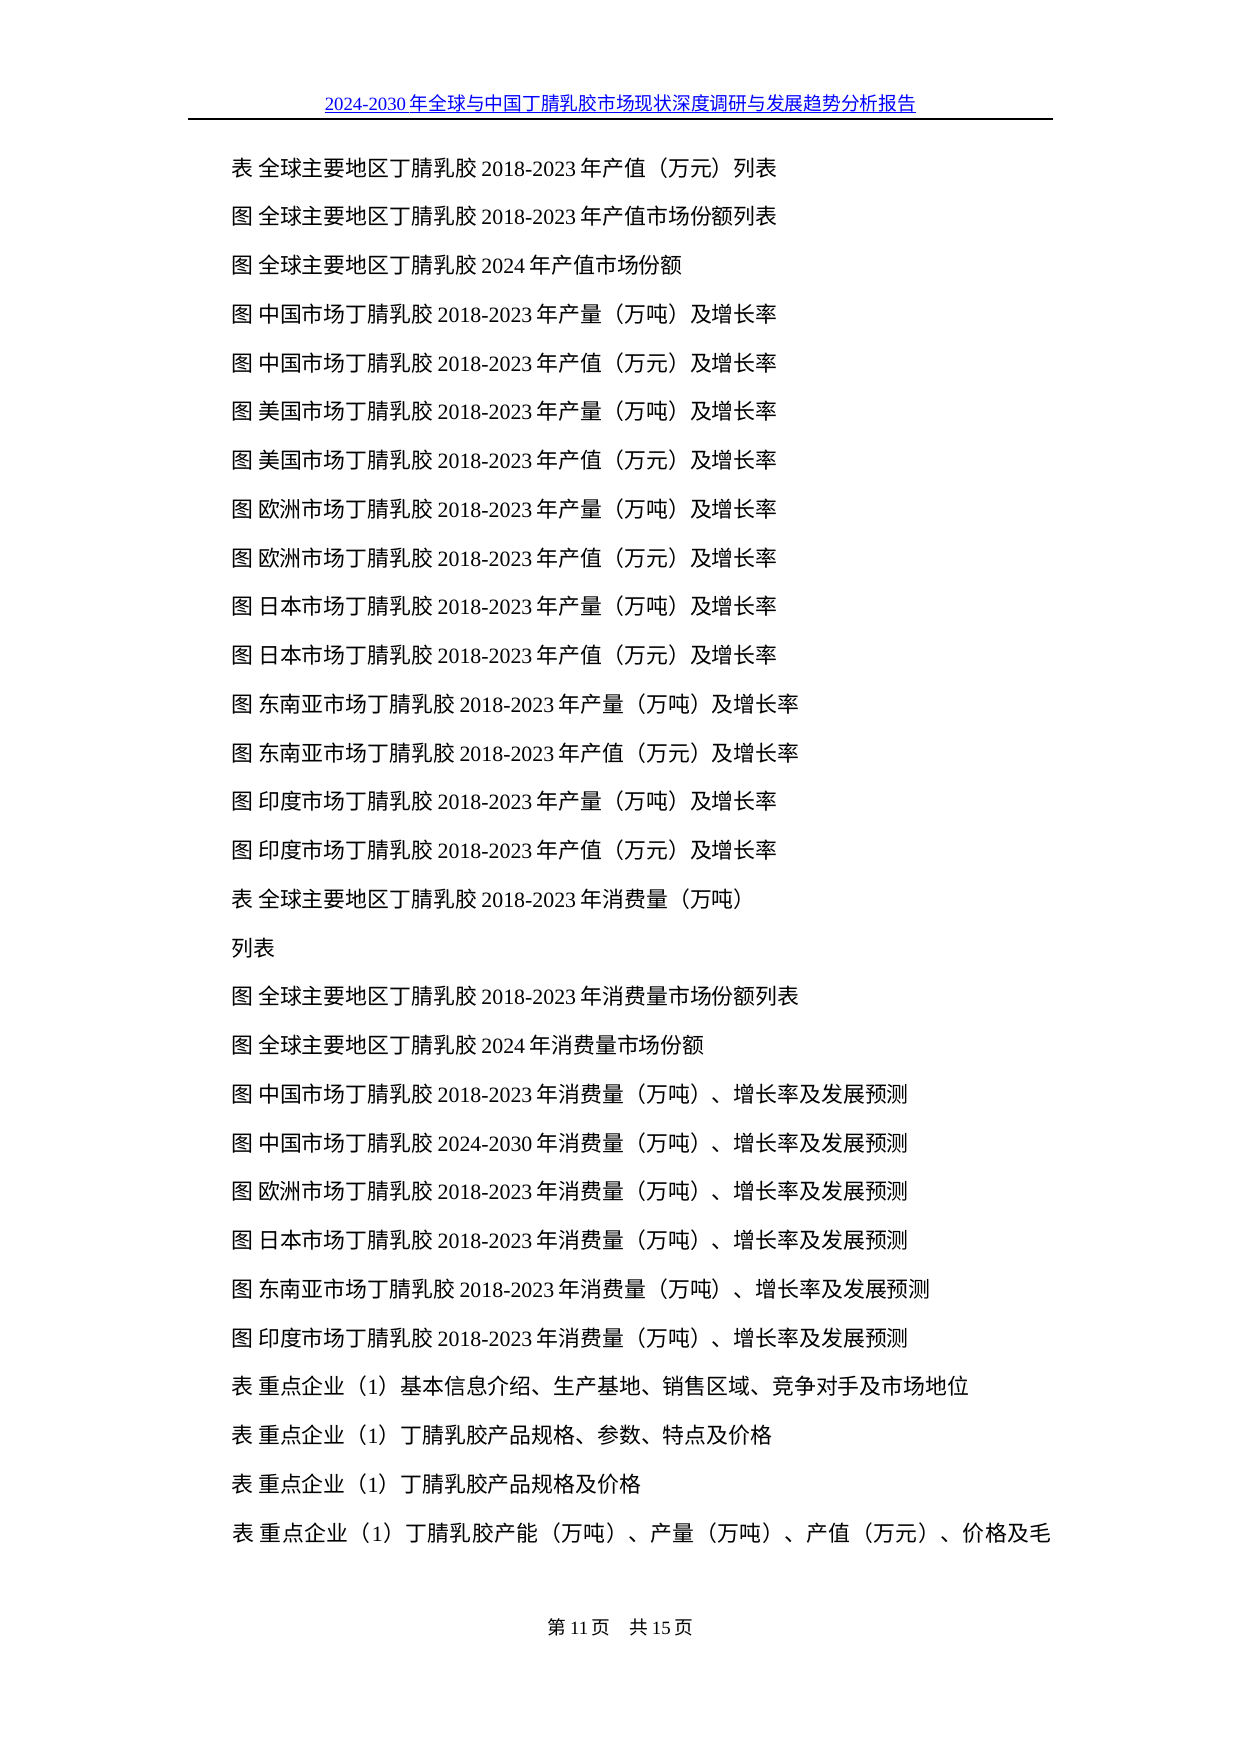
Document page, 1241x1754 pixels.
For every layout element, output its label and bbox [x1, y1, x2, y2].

text [187, 150, 1053, 1548]
